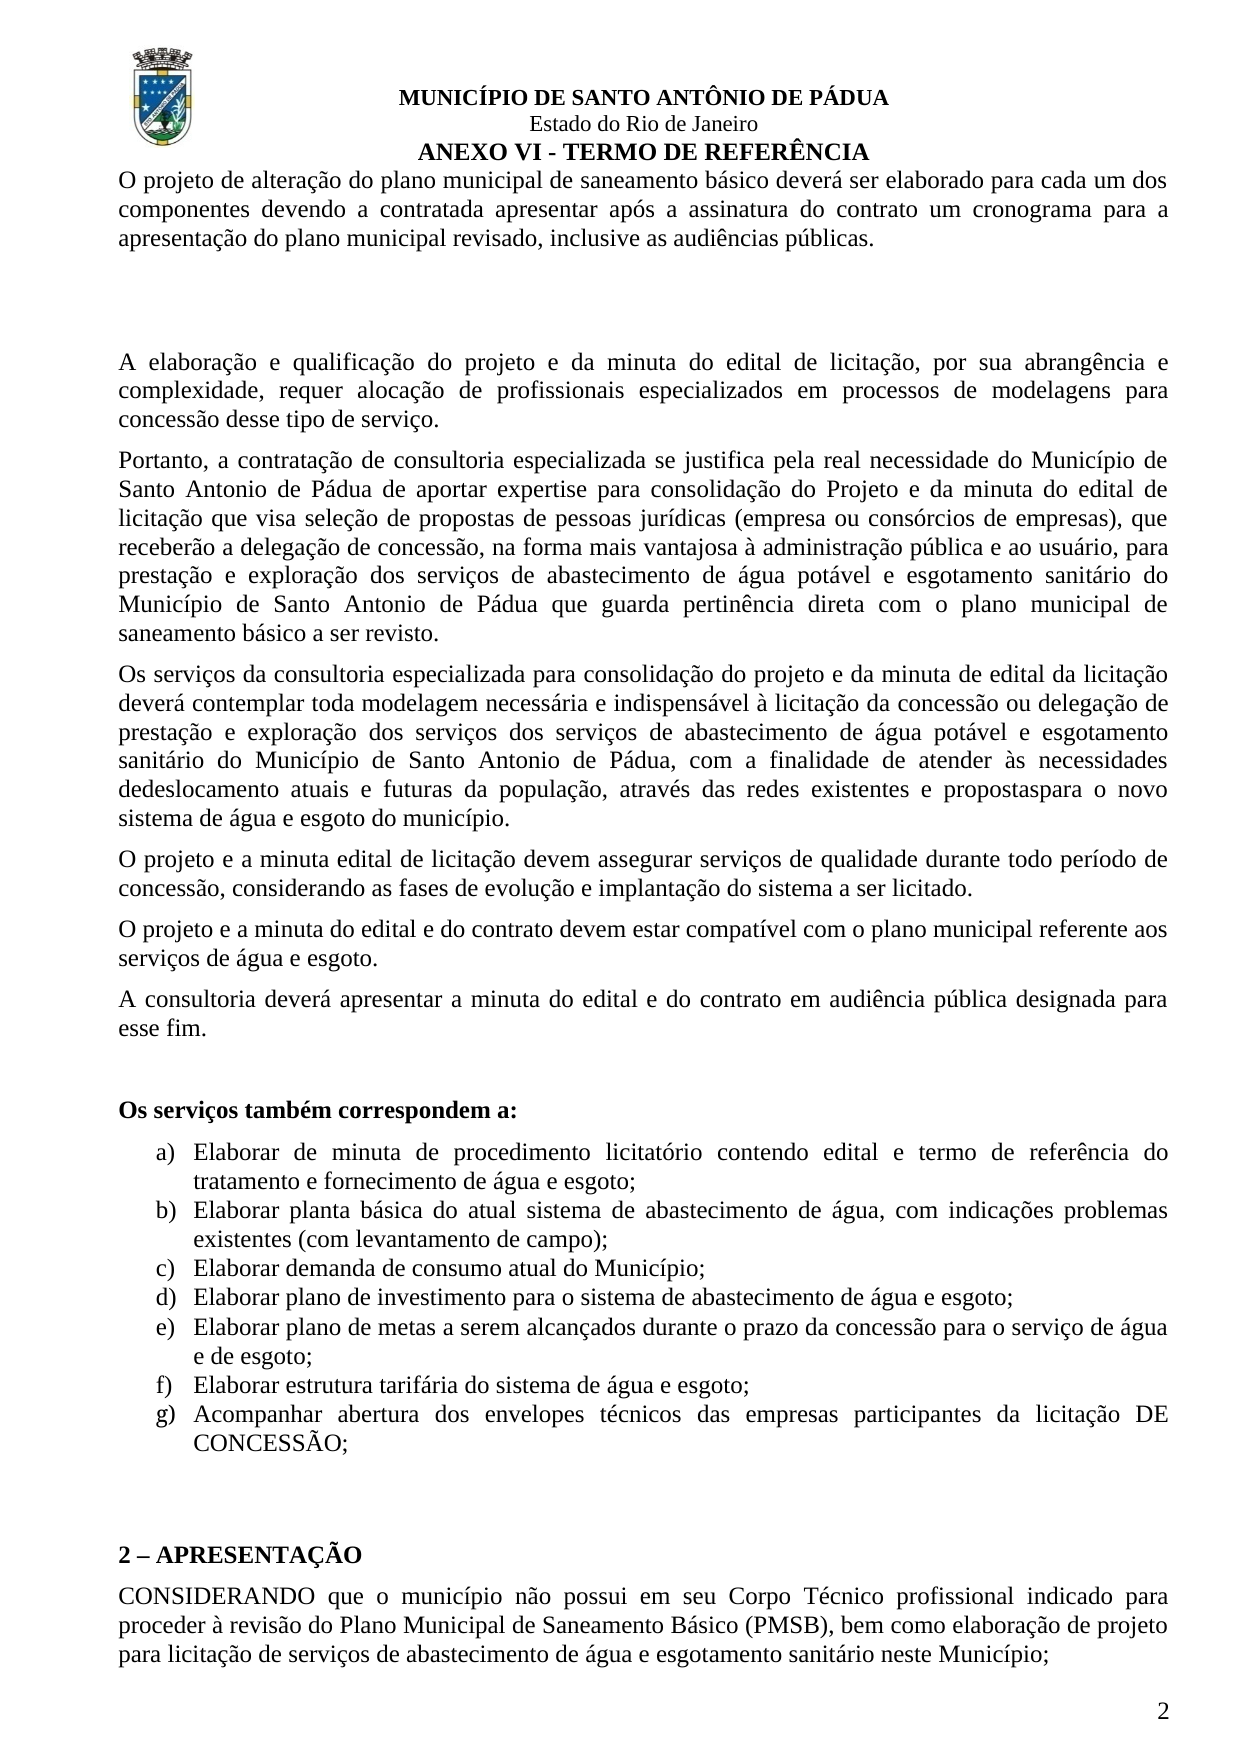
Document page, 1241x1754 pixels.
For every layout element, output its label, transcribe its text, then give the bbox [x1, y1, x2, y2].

text A consultoria deverá apresentar a minuta do edital e do contrato em audiência pública designada para esse fim. [118, 984, 1169, 1042]
text Os serviços da consultoria especializada para consolidação do projeto e da minuta de edital da licitação deverá contemplar toda modelagem necessária e indispensável à licitação da concessão ou delegação de prestação e exploração dos serviços dos serviços de abastecimento de água potável e esgotamento sanitário do Município de Santo Antonio de Pádua, com a finalidade de atender às necessidades dedeslocamento atuais e futuras da população, através das redes existentes e propostaspara o novo sistema de água e esgoto do município. [118, 659, 1169, 832]
list Elaborar demanda de consumo atual do Município; [156, 1253, 1169, 1282]
text CONSIDERANDO que o município não possui em seu Corpo Técnico profissional indicado para proceder à revisão do Plano Municipal de Saneamento Básico (PMSB), bem como elaboração de projeto para licitação de serviços de abastecimento de água e esgotamento sanitário neste Município; [118, 1581, 1169, 1667]
text Portanto, a contratação de consultoria especializada se justifica pela real necessidade do Município de Santo Antonio de Pádua de aportar expertise para consolidação do Projeto e da minuta do edital de licitação que visa seleção de propostas de pessoas jurídicas (empresa ou consórcios de empresas), que receberão a delegação de concessão, na forma mais vantajosa à administração pública e ao usuário, para prestação e exploração dos serviços de abastecimento de água potável e esgotamento sanitário do Município de Santo Antonio de Pádua que guarda pertinência direta com o plano municipal de saneamento básico a ser revisto. [118, 445, 1169, 647]
list Elaborar plano de investimento para o sistema de abastecimento de água e esgoto; [156, 1282, 1169, 1312]
list Elaborar de minuta de procedimento licitatório contendo edital e termo de referência do tratamento e fornecimento de água e esgoto; [156, 1137, 1169, 1195]
text O projeto de alteração do plano municipal de saneamento básico deverá ser elaborado para cada um dos componentes devendo a contratada apresentar após a assinatura do contrato um cronograma para a apresentação do plano municipal revisado, inclusive as audiências públicas. [118, 165, 1169, 252]
text Os serviços também correspondem a: [118, 1095, 1169, 1124]
list Elaborar planta básica do atual sistema de abastecimento de água, com indicações problemas existentes (com levantamento de campo); [156, 1195, 1169, 1253]
picture [129, 45, 195, 148]
list Acompanhar abertura dos envelopes técnicos das empresas participantes da licitação DE CONCESSÃO; [156, 1399, 1169, 1457]
list Elaborar estrutura tarifária do sistema de água e esgoto; [156, 1370, 1169, 1399]
text 2 – APRESENTAÇÃO [118, 1540, 1169, 1569]
text O projeto e a minuta do edital e do contrato devem estar compatível com o plano municipal referente aos serviços de água e esgoto. [118, 914, 1169, 972]
list Elaborar plano de metas a serem alcançados durante o prazo da concessão para o serviço de água e de esgoto; [156, 1312, 1169, 1370]
text O projeto e a minuta edital de licitação devem assegurar serviços de qualidade durante todo período de concessão, considerando as fases de evolução e implantação do sistema a ser licitado. [118, 844, 1169, 902]
text A elaboração e qualificação do projeto e da minuta do edital de licitação, por sua abrangência e complexidade, requer alocação de profissionais especializados em processos de modelagens para concessão desse tipo de serviço. [118, 347, 1169, 433]
